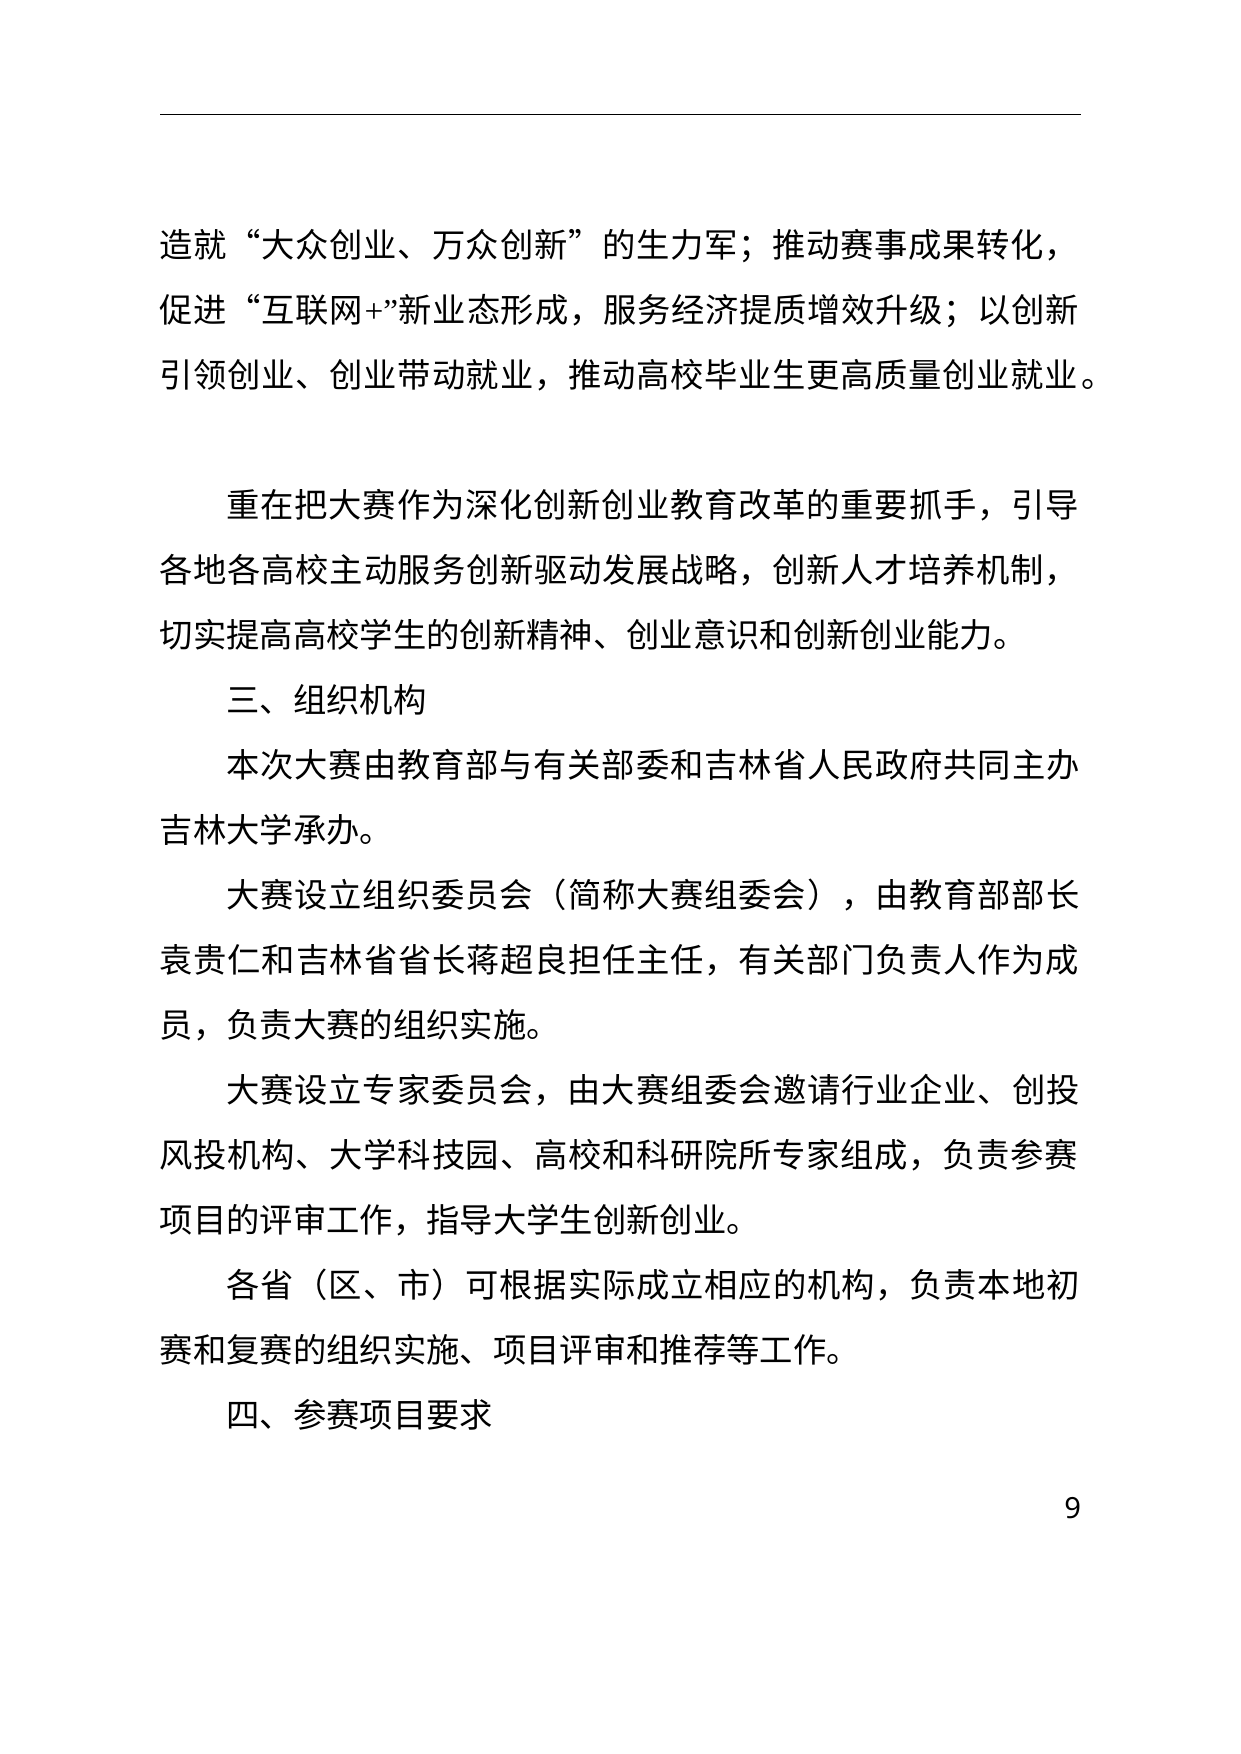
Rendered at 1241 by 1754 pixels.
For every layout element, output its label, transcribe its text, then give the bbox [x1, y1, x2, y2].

text 大赛设立专家委员会，由大赛组委会邀请行业企业、创投风投机构、大学科技园、高校和科研院所专家组成，负责参赛项目的评审工作，指导大学生创新创业。 [159, 1055, 1081, 1250]
text 重在把大赛作为深化创新创业教育改革的重要抓手，引导各地各高校主动服务创新驱动发展战略，创新人才培养机制，切实提高高校学生的创新精神、创业意识和创新创业能力。 [159, 470, 1081, 665]
text 四、参赛项目要求 [159, 1380, 1081, 1445]
text 各省（区、市）可根据实际成立相应的机构，负责本地初赛和复赛的组织实施、项目评审和推荐等工作。 [159, 1250, 1081, 1380]
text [159, 210, 1081, 470]
text 大赛设立组织委员会（简称大赛组委会），由教育部部长袁贵仁和吉林省省长蒋超良担任主任，有关部门负责人作为成员，负责大赛的组织实施。 [159, 860, 1081, 1055]
text 本次大赛由教育部与有关部委和吉林省人民政府共同主办，吉林大学承办。 [159, 730, 1081, 860]
text 三、组织机构 [159, 665, 1081, 730]
